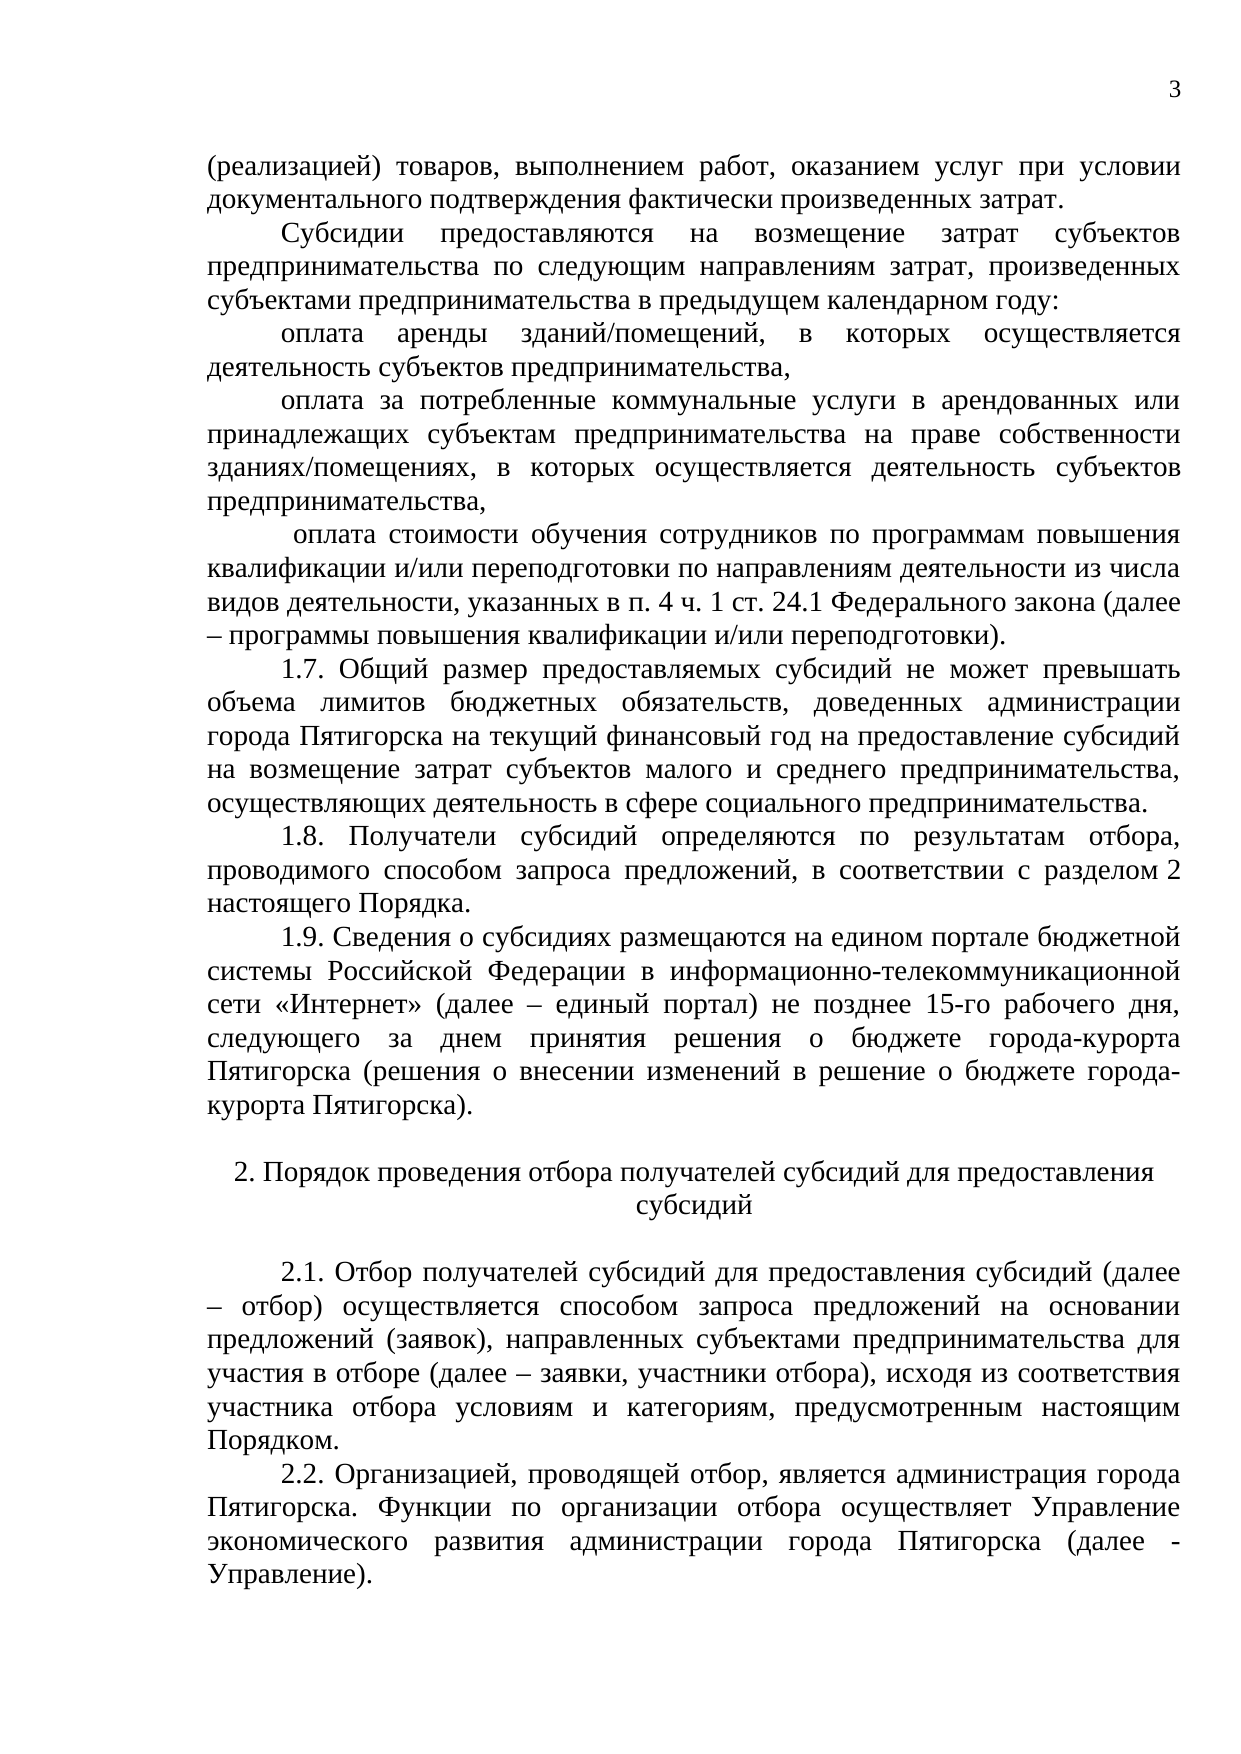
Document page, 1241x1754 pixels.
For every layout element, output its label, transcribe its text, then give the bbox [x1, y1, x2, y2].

text оплата за потребленные коммунальные услуги в арендованных или принадлежащих субъектам предпринимательства на праве собственности зданиях/помещениях, в которых осуществляется деятельность субъектов предпринимательства, [207, 382, 1181, 517]
text 2. Порядок проведения отбора получателей субсидий для предоставления субсидий [207, 1154, 1181, 1221]
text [207, 148, 1181, 215]
text 1.8. Получатели субсидий определяются по результатам отбора, проводимого способом запроса предложений, в соответствии с разделом 2 настоящего Порядка. [207, 818, 1181, 919]
text 2.1. Отбор получателей субсидий для предоставления субсидий (далее – отбор) осуществляется способом запроса предложений на основании предложений (заявок), направленных субъектами предпринимательства для участия в отборе (далее – заявки, участники отбора), исходя из соответствия участника отбора условиям и категориям, предусмотренным настоящим Порядком. [207, 1254, 1181, 1456]
text Субсидии предоставляются на возмещение затрат субъектов предпринимательства по следующим направлениям затрат, произведенных субъектами предпринимательства в предыдущем календарном году: [207, 215, 1181, 315]
text 2.2. Организацией, проводящей отбор, является администрация города Пятигорска. Функции по организации отбора осуществляет Управление экономического развития администрации города Пятигорска (далее - Управление). [207, 1456, 1181, 1590]
text оплата аренды зданий/помещений, в которых осуществляется деятельность субъектов предпринимательства, [207, 315, 1181, 382]
text 1.7. Общий размер предоставляемых субсидий не может превышать объема лимитов бюджетных обязательств, доведенных администрации города Пятигорска на текущий финансовый год на предоставление субсидий на возмещение затрат субъектов малого и среднего предпринимательства, осуществляющих деятельность в сфере социального предпринимательства. [207, 651, 1181, 818]
text оплата стоимости обучения сотрудников по программам повышения квалификации и/или переподготовки по направлениям деятельности из числа видов деятельности, указанных в п. 4 ч. 1 ст. 24.1 Федерального закона (далее – программы повышения квалификации и/или переподготовки). [207, 517, 1181, 651]
text 1.9. Сведения о субсидиях размещаются на едином портале бюджетной системы Российской Федерации в информационно-телекоммуникационной сети «Интернет» (далее – единый портал) не позднее 15-го рабочего дня, следующего за днем принятия решения о бюджете города-курорта Пятигорска (решения о внесении изменений в решение о бюджете города-курорта Пятигорска). [207, 919, 1181, 1120]
